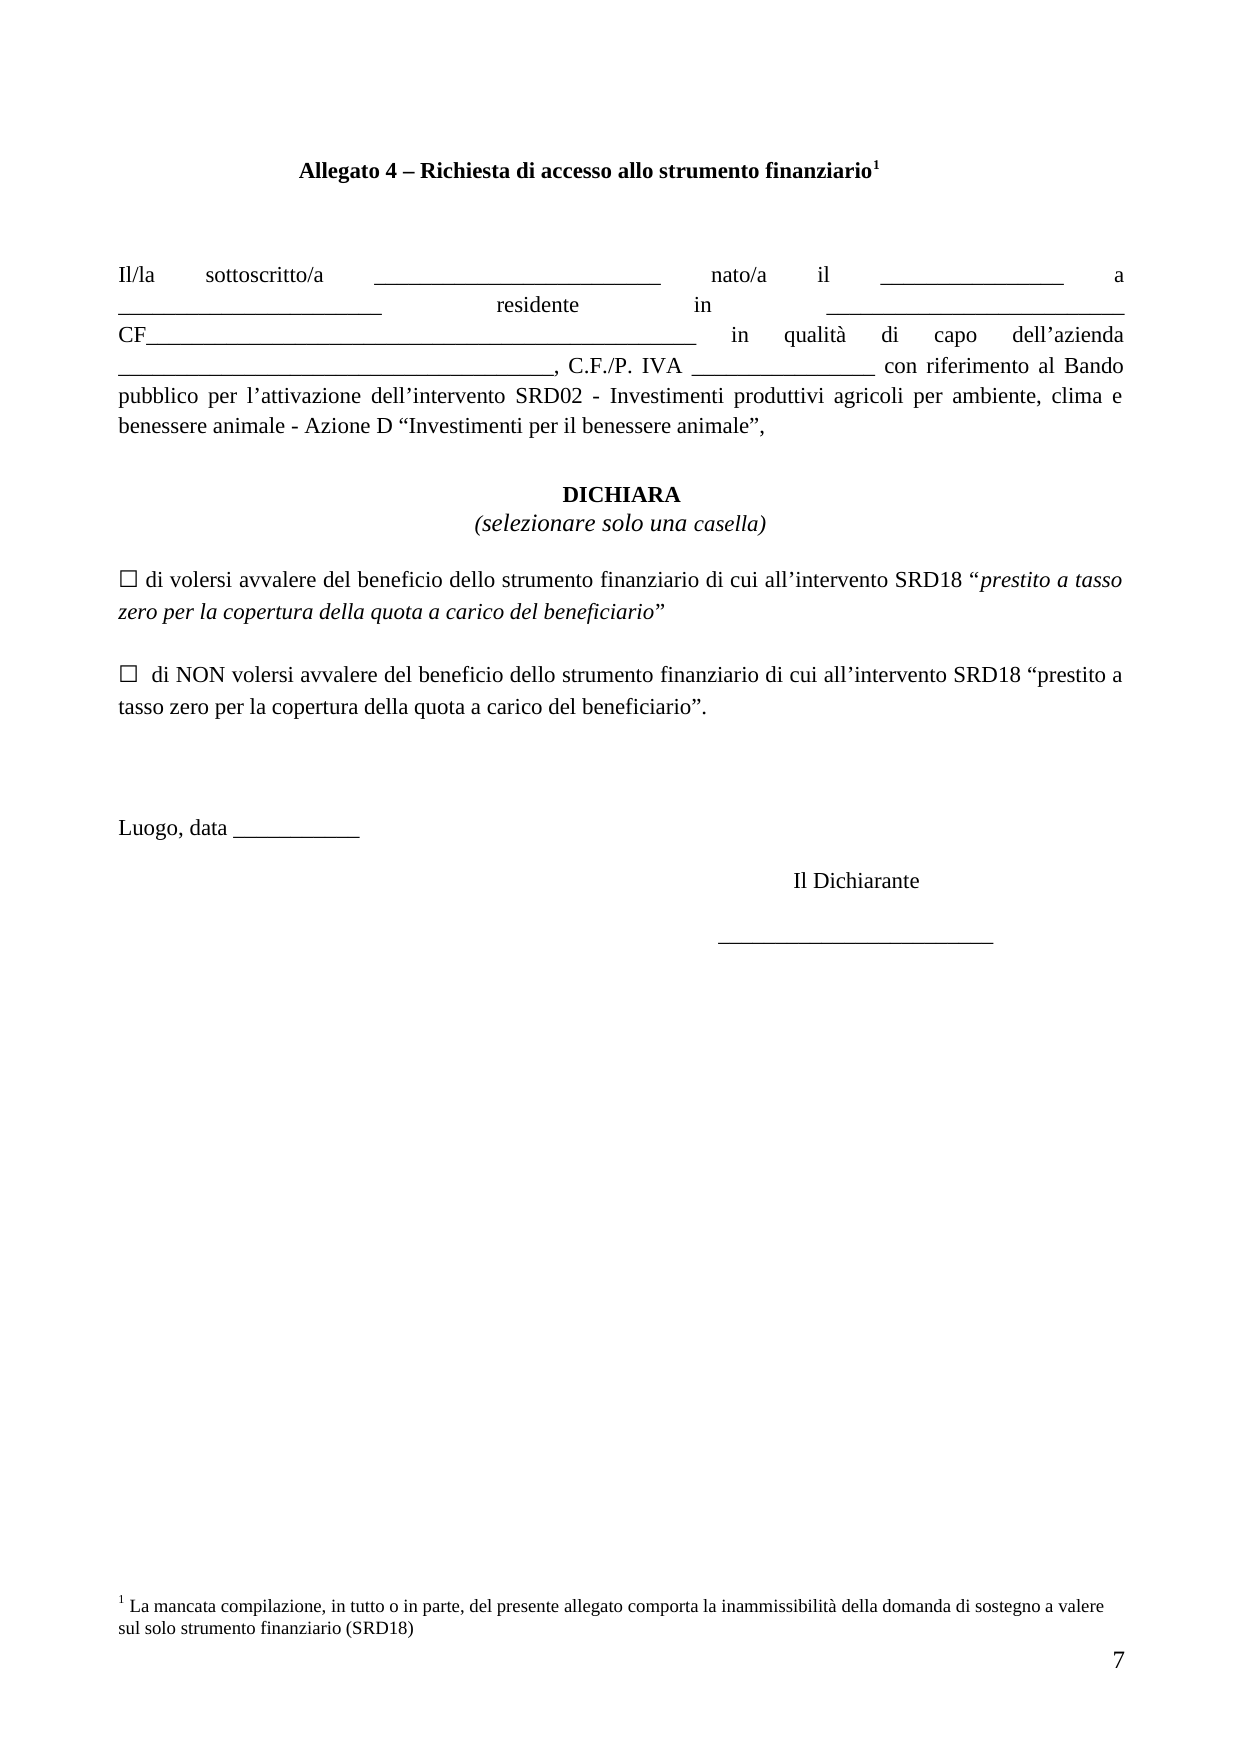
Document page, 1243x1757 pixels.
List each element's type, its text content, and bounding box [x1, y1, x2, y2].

text (selezionare solo una casella) [118, 508, 1124, 536]
text di volersi avvalere del beneficio dello strumento finanziario di cui all’intervento SRD18 “prestito a tasso zero per la copertura della quota a carico del beneficiario” [118, 563, 1124, 624]
text Allegato 4 – Richiesta di accesso allo strumento finanziario [178, 157, 1000, 183]
text Il Dichiarante [718, 841, 1124, 893]
text di NON volersi avvalere del beneficio dello strumento finanziario di cui all’intervento SRD18 “prestito a tasso zero per la copertura della quota a carico del beneficiario”. [118, 658, 1124, 720]
text DICHIARA [118, 481, 1124, 508]
text Il/la sottoscritto/a _________________________ nato/a il ________________ a _______________________ residente in __________________________ CF________________________________________________ in qualità di capo dell’azienda ______________________________________, C.F./P. IVA ________________ con riferimento al Bando pubblico per l’attivazione dell’intervento SRD02 - Investimenti produttivi agricoli per ambiente, clima e benessere animale - Azione D “Investimenti per il benessere animale”, [118, 261, 1124, 438]
text ________________________ [718, 919, 1124, 946]
text Luogo, data ___________ [118, 814, 1124, 841]
